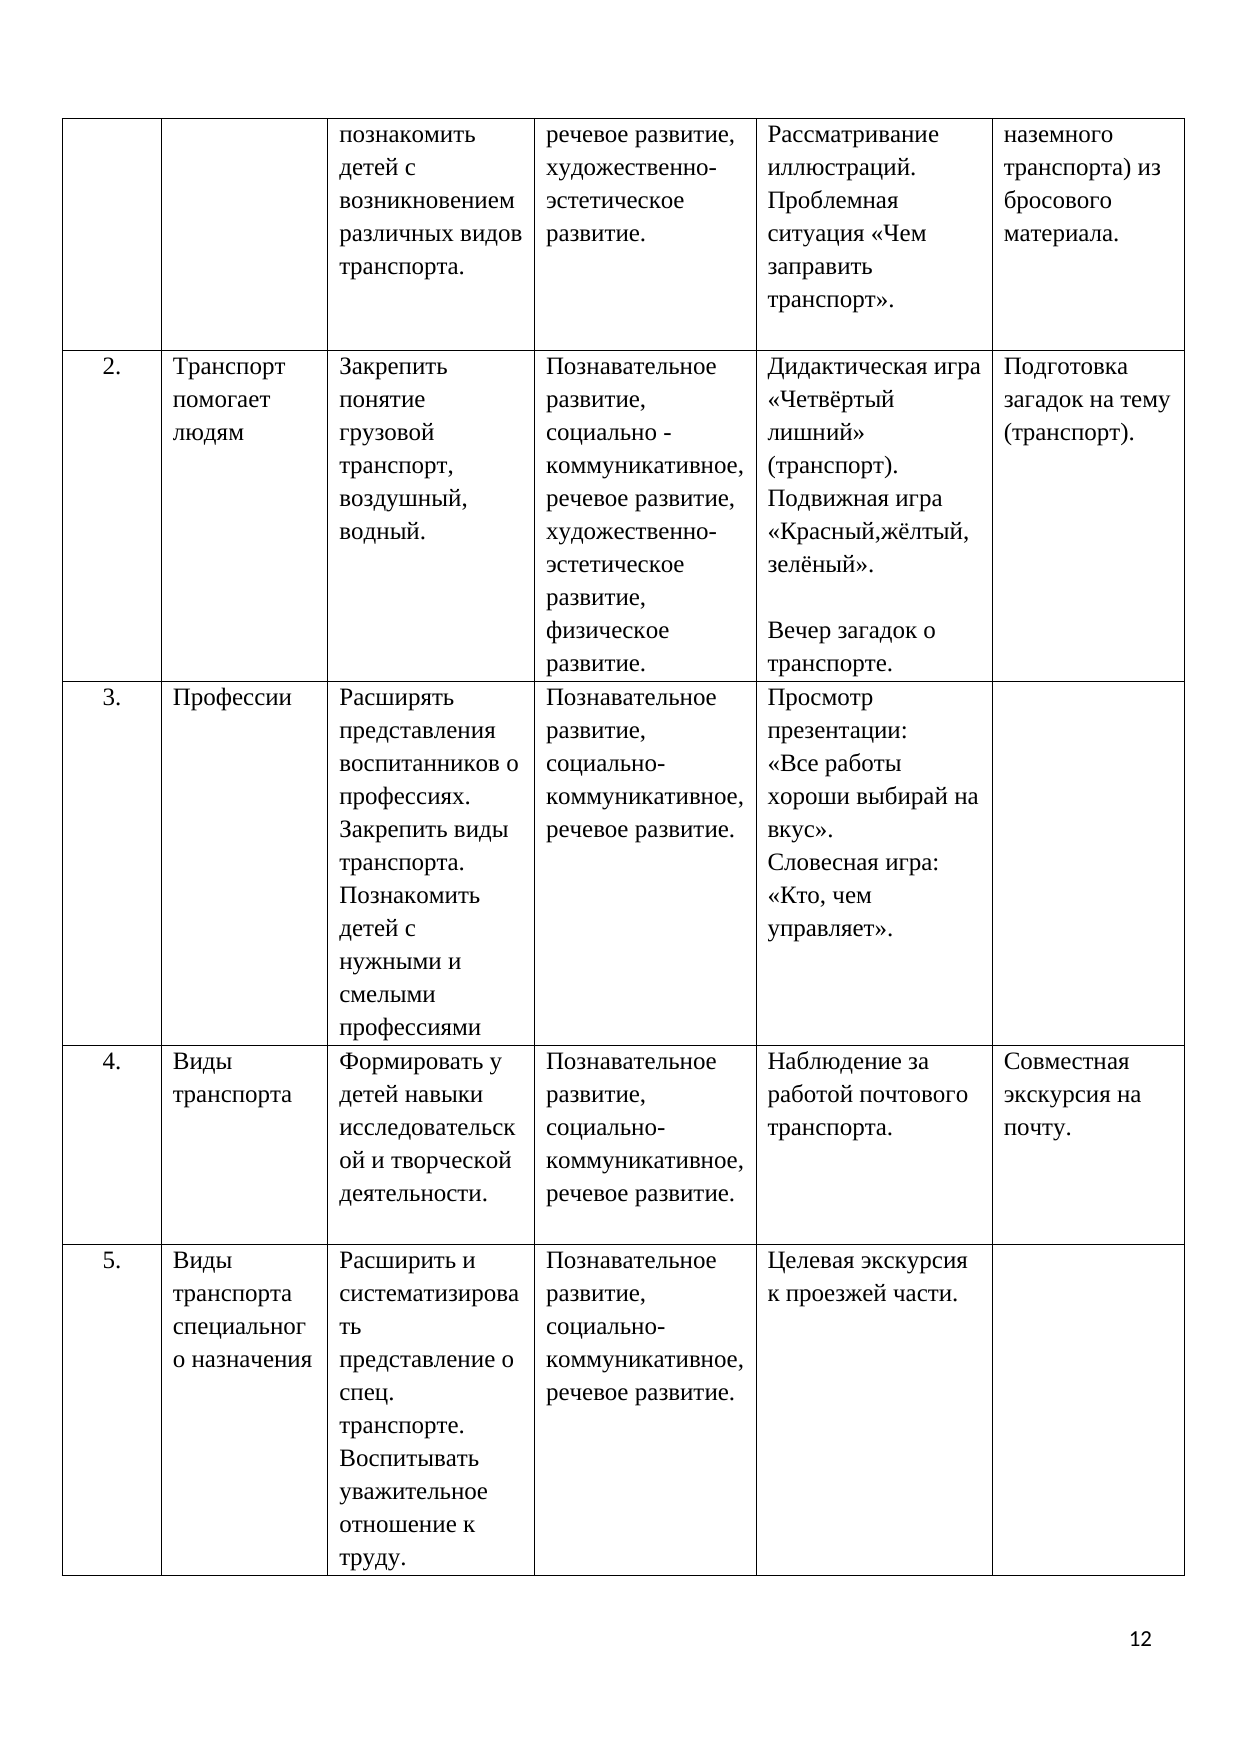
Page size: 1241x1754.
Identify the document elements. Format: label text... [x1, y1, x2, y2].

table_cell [993, 119, 1184, 350]
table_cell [535, 119, 756, 350]
table_cell 3. [63, 682, 161, 1045]
table_cell 1. [63, 119, 161, 350]
table_cell Познавательное развитие, социально-коммуникативное, речевое развитие. [535, 682, 756, 1045]
table_cell 5. [63, 1245, 161, 1575]
table_cell Виды транспорта [162, 1046, 327, 1244]
table_cell [993, 1245, 1184, 1575]
table_cell Профессии [162, 682, 327, 1045]
table_cell Подготовка загадок на тему (транспорт). [993, 351, 1184, 681]
table_cell Закрепить понятие грузовой транспорт, воздушный, водный. [328, 351, 534, 681]
table_cell Наблюдение за работой почтового транспорта. [757, 1046, 992, 1244]
table_cell 2. [63, 351, 161, 681]
table_cell Формировать у детей навыки исследовательской и творческой деятельности. [328, 1046, 534, 1244]
table_cell Познавательное развитие, социально -коммуникативное, речевое развитие, художественно-эстетическое развитие, физическое развитие. [535, 351, 756, 681]
table_cell Просмотр презентации: «Все работы хороши выбирай на вкус». Словесная игра: «Кто, чем управляет». [757, 682, 992, 1045]
table_cell Транспорт помогает людям [162, 351, 327, 681]
table_cell Познавательное развитие, социально-коммуникативное, речевое развитие. [535, 1245, 756, 1575]
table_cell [328, 119, 534, 350]
table_cell Познавательное развитие, социально-коммуникативное, речевое развитие. [535, 1046, 756, 1244]
table_cell Расширять представления воспитанников о профессиях. Закрепить виды транспорта. Познакомить детей с нужными и смелыми профессиями [328, 682, 534, 1045]
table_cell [757, 119, 992, 350]
table_cell [993, 682, 1184, 1045]
table_cell Совместная экскурсия на почту. [993, 1046, 1184, 1244]
table_cell Расширить и систематизировать представление о спец. транспорте. Воспитывать уважительное отношение к труду. [328, 1245, 534, 1575]
table_cell Дидактическая игра «Четвёртый лишний» (транспорт). Подвижная игра «Красный,жёлтый, зелёный». Вечер загадок о транспорте. [757, 351, 992, 681]
table_cell 4. [63, 1046, 161, 1244]
table_cell Виды транспорта специального назначения [162, 1245, 327, 1575]
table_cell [162, 119, 327, 350]
table_cell Целевая экскурсия к проезжей части. [757, 1245, 992, 1575]
